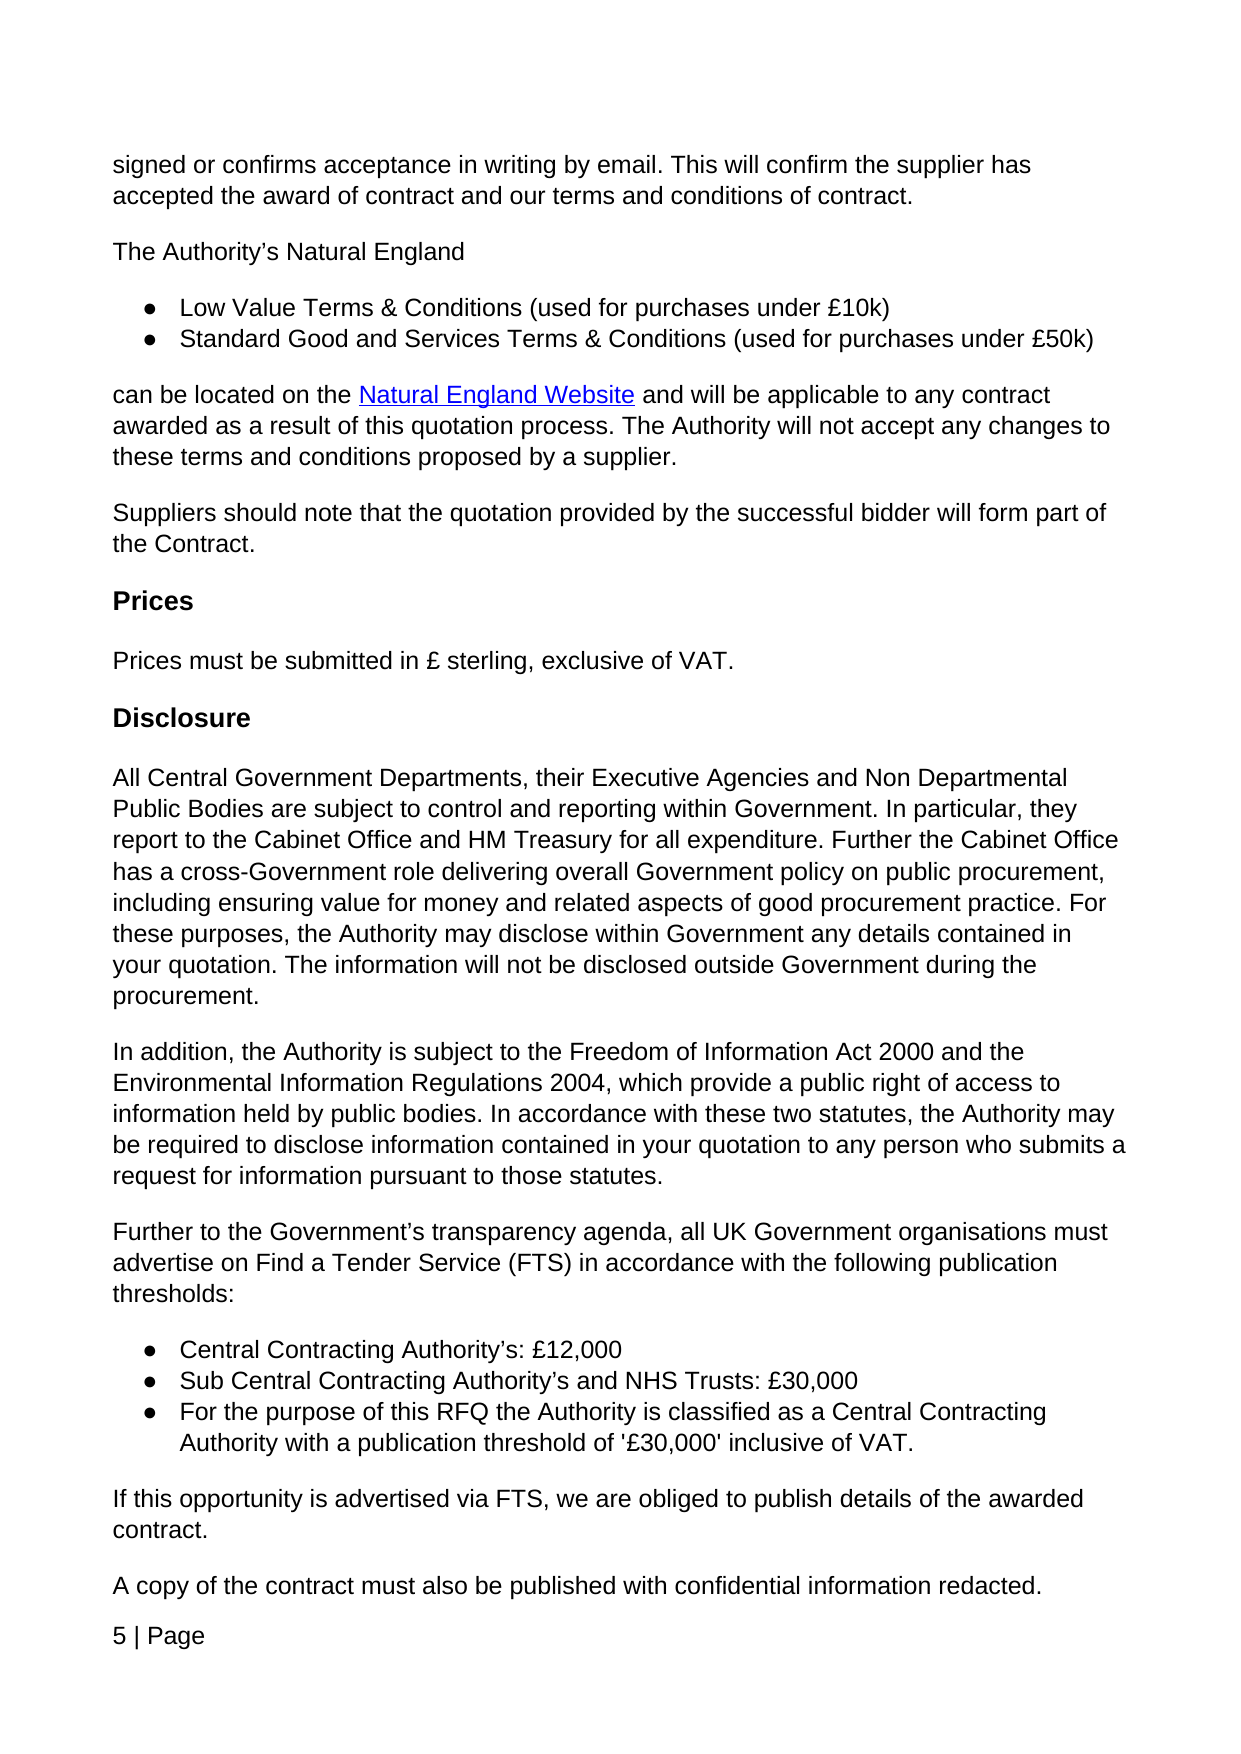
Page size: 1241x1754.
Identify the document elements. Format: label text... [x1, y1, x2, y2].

text In addition, the Authority is subject to the Freedom of Information Act 2000 and the Environmental Information Regulations 2004, which provide a public right of access to information held by public bodies. In accordance with these two statutes, the Authority may be required to disclose information contained in your quotation to any person who submits a request for information pursuant to those statutes. [112, 1037, 1128, 1189]
text Suppliers should note that the quotation provided by the successful bidder will form part of the Contract. [112, 498, 1128, 558]
text Standard Good and Services Terms & Conditions (used for purchases under £50k) [142, 324, 1128, 353]
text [112, 150, 1128, 210]
text Central Contracting Authority’s: £12,000 [142, 1335, 1128, 1364]
text All Central Government Departments, their Executive Agencies and Non Departmental Public Bodies are subject to control and reporting within Government. In particular, they report to the Cabinet Office and HM Treasury for all expenditure. Further the Cabinet Office has a cross-Government role delivering overall Government policy on public procurement, including ensuring value for money and related aspects of good procurement practice. For these purposes, the Authority may disclose within Government any details contained in your quotation. The information will not be disclosed outside Government during the procurement. [112, 763, 1128, 1009]
subtitle Prices [112, 585, 1128, 617]
text can be located on the Natural England Website and will be applicable to any contract awarded as a result of this quotation process. The Authority will not accept any changes to these terms and conditions proposed by a supplier. [112, 380, 1128, 471]
subtitle Disclosure [112, 702, 1128, 734]
text Prices must be submitted in £ sterling, exclusive of VAT. [112, 646, 1128, 675]
text For the purpose of this RFQ the Authority is classified as a Central Contracting Authority with a publication threshold of '£30,000' inclusive of VAT. [142, 1397, 1128, 1457]
text If this opportunity is advertised via FTS, we are obliged to publish details of the awarded contract. [112, 1484, 1128, 1544]
text A copy of the contract must also be published with confidential information redacted. [112, 1571, 1128, 1600]
text The Authority’s Natural England [112, 237, 1128, 266]
text Further to the Government’s transparency agenda, all UK Government organisations must advertise on Find a Tender Service (FTS) in accordance with the following publication thresholds: [112, 1217, 1128, 1308]
text Low Value Terms & Conditions (used for purchases under £10k) [142, 293, 1128, 322]
text Sub Central Contracting Authority’s and NHS Trusts: £30,000 [142, 1366, 1128, 1395]
